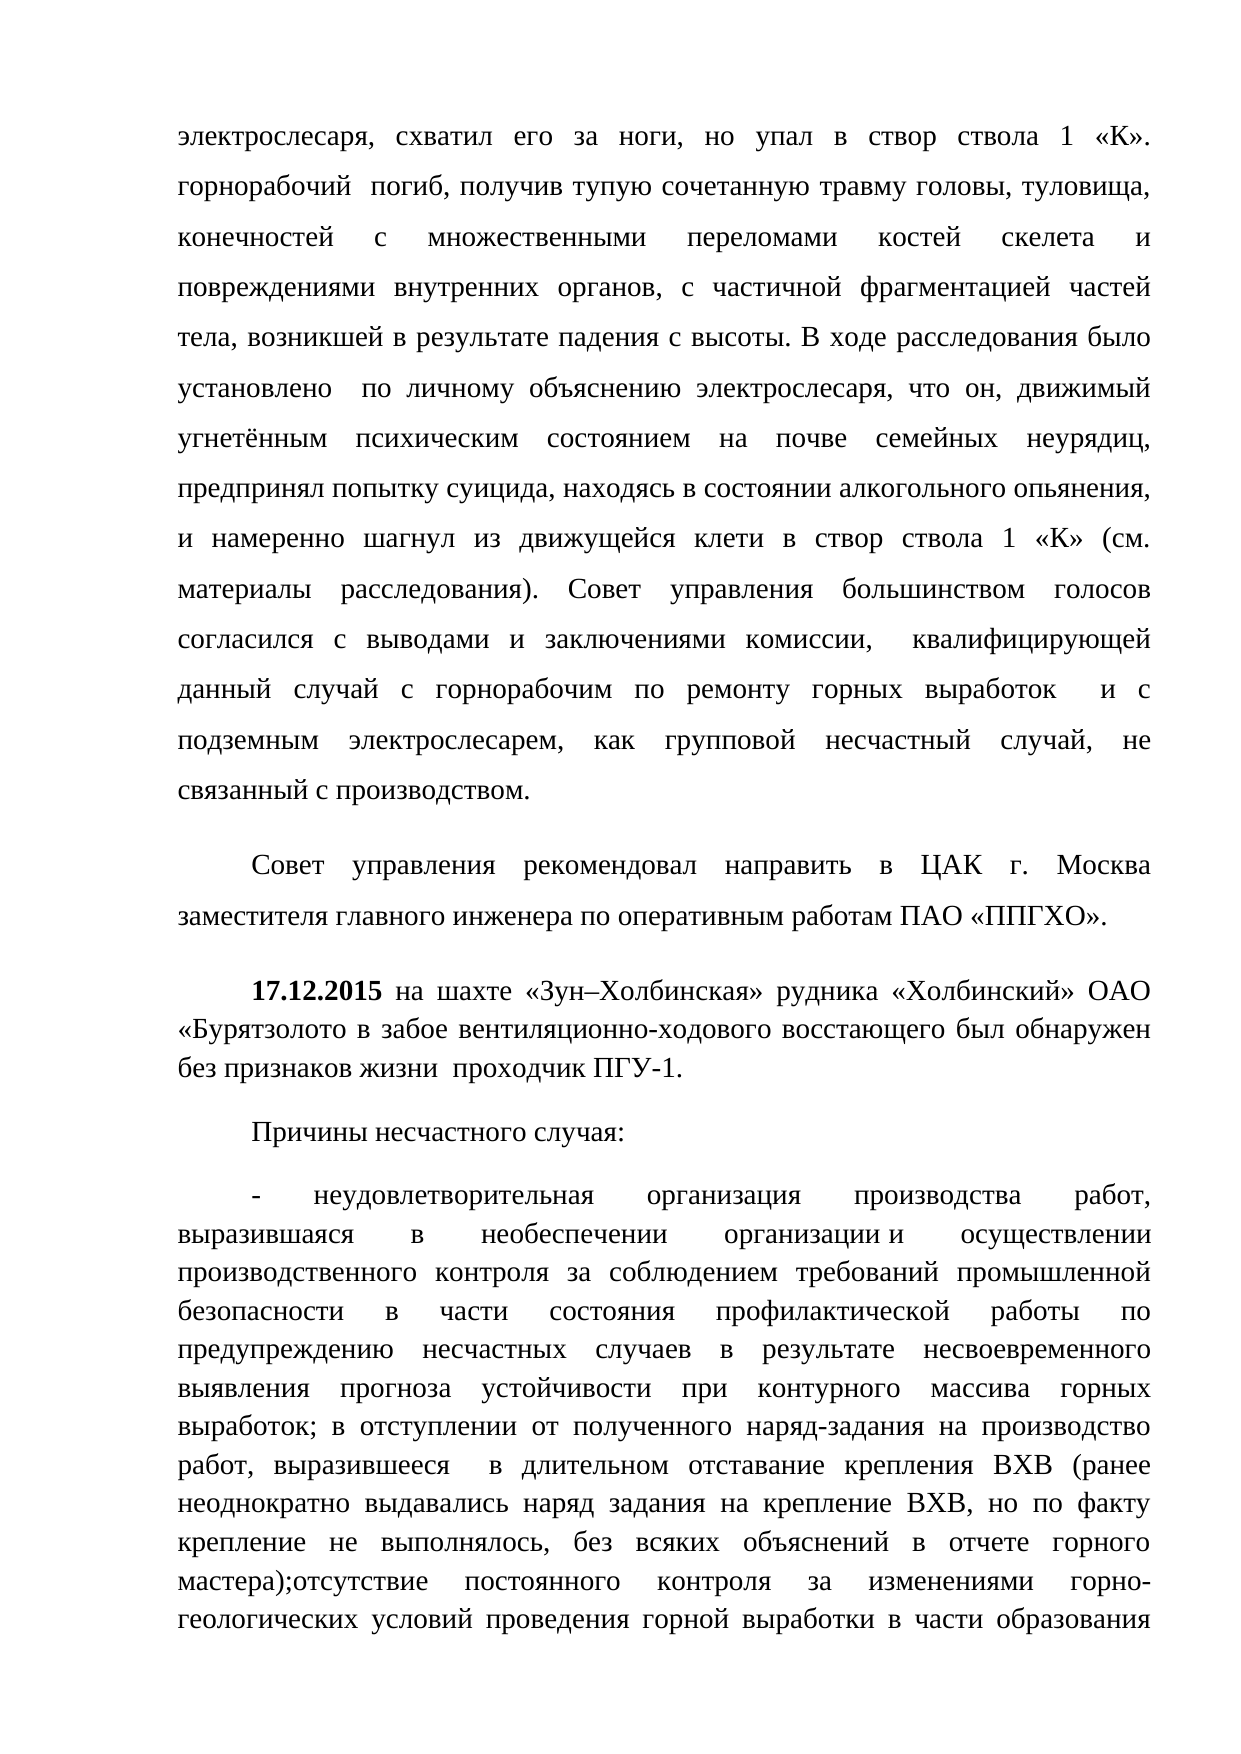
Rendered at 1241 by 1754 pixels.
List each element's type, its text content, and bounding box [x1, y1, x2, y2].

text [177, 1177, 1152, 1635]
text 17.12.2015 на шахте «Зун–Холбинская» рудника «Холбинский» ОАО «Бурятзолото в забое вентиляционно-ходового восстающего был обнаружен без признаков жизни проходчик ПГУ-1. [177, 973, 1152, 1084]
text Причины несчастного случая: [177, 1114, 1152, 1147]
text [177, 118, 1152, 806]
text Совет управления рекомендовал направить в ЦАК г. Москва заместителя главного инженера по оперативным работам ПАО «ППГХО». [177, 847, 1152, 931]
